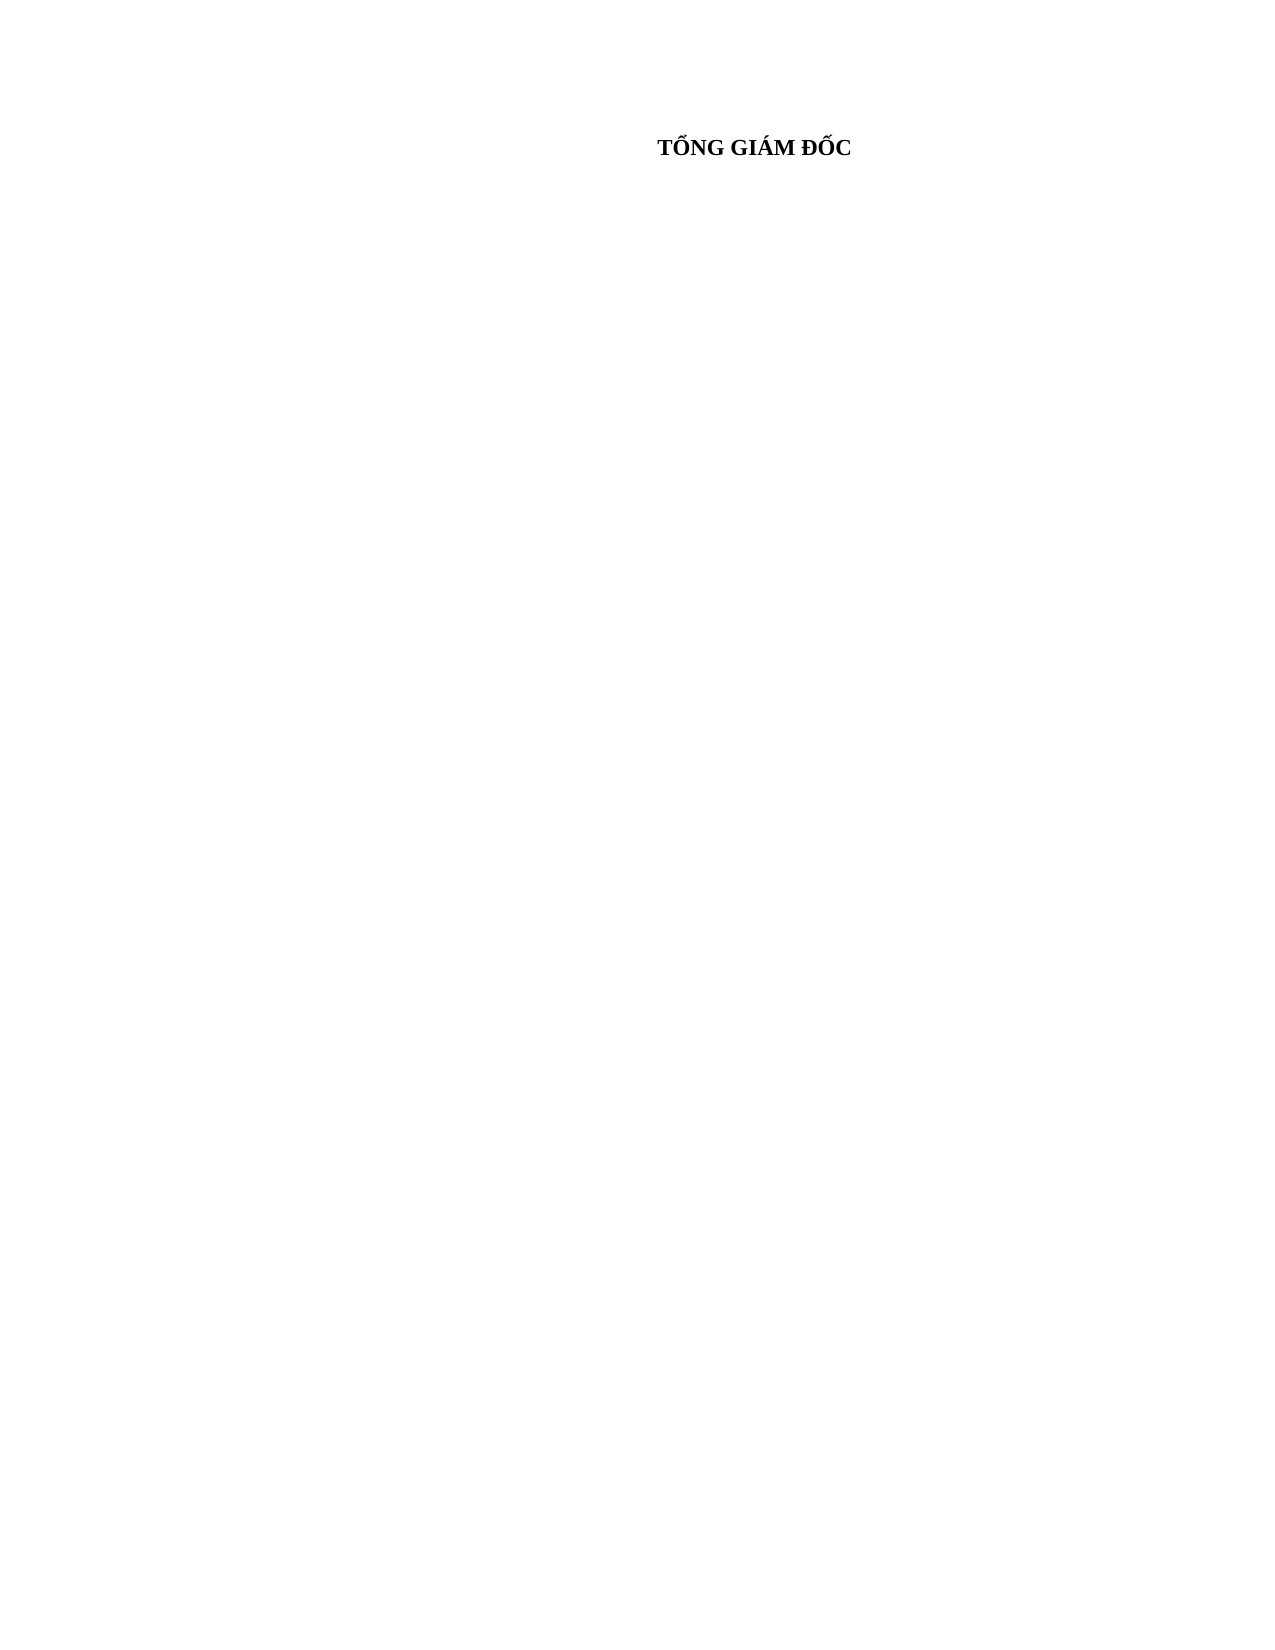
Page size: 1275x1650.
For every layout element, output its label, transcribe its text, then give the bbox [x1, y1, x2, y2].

text TỔNG GIÁM ĐỐC [150, 133, 1125, 160]
